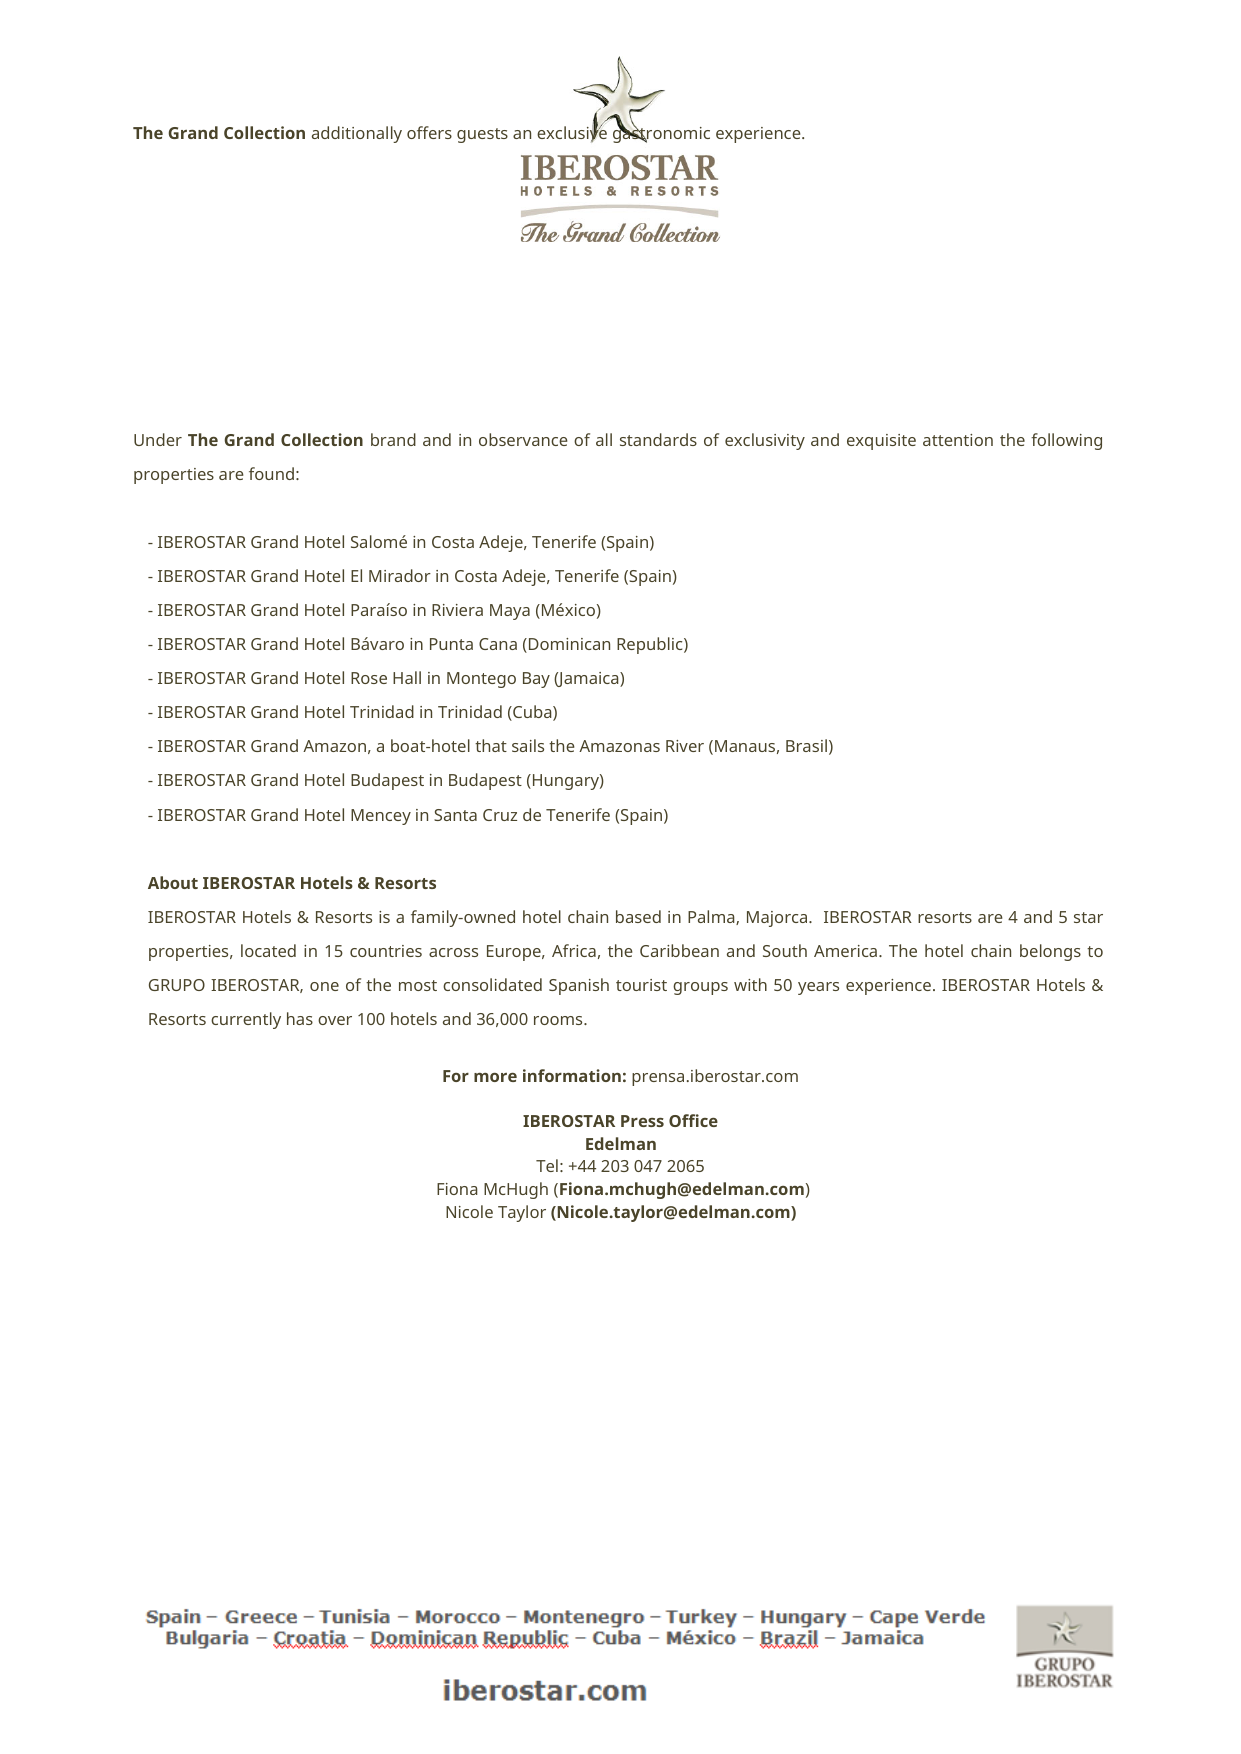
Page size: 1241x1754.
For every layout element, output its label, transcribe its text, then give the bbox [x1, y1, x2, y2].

text About IBEROSTAR Hotels & Resorts [148, 871, 1105, 894]
text IBEROSTAR Hotels & Resorts is a family-owned hotel chain based in , . IBEROSTAR resorts are 4 and 5 star properties, located in 15 countries across Europe, Africa, the Caribbean and South America. The hotel chain belongs to GRUPO IBEROSTAR, one of the most consolidated Spanish tourist groups with 50 years experience. IBEROSTAR Hotels & Resorts currently has over 100 hotels and 36,000 rooms. [148, 905, 1105, 1030]
text - IBEROSTAR Grand Hotel Trinidad in Trinidad () [148, 701, 1108, 724]
picture [520, 144, 721, 242]
text Tel: +44 203 047 2065 [133, 1155, 1108, 1178]
picture [520, 56, 721, 122]
text IBEROSTAR Press Office [133, 1110, 1108, 1132]
text - IBEROSTAR Grand Hotel Rose Hall in Montego Bay (Jamaica) [148, 667, 1108, 689]
text - IBEROSTAR Grand Hotel Bávaro in Punta Cana () [148, 633, 1108, 656]
text - IBEROSTAR Grand Hotel Mencey in Santa Cruz de Tenerife (Spain) [148, 803, 1108, 826]
text Fiona McHugh (Fiona.mchugh@edelman.com) [133, 1178, 1108, 1201]
text For more information: prensa.iberostar.com [133, 1064, 1108, 1087]
text Nicole Taylor (Nicole.taylor@edelman.com) [133, 1201, 1108, 1223]
picture [132, 1592, 1125, 1719]
text - IBEROSTAR Grand Amazon, a boat-hotel that sails the (, Brasil) [148, 735, 1108, 758]
text - IBEROSTAR Grand Hotel Paraíso in Maya (México) [148, 599, 1105, 621]
text Edelman [133, 1132, 1108, 1155]
text - IBEROSTAR Grand Hotel Budapest in Budapest (Hungary) [148, 769, 1108, 792]
text Under The Grand Collection brand and in observance of all standards of exclusivity and exquisite attention the following properties are found: [133, 428, 1105, 485]
text - IBEROSTAR Grand Hotel Salomé in Costa Adeje, Tenerife () [148, 531, 1105, 553]
text The Grand Collection additionally offers guests an exclusive gastronomic experience. [133, 122, 1105, 144]
text - IBEROSTAR Grand Hotel El Mirador in Costa Adeje, Tenerife () [148, 565, 1105, 587]
